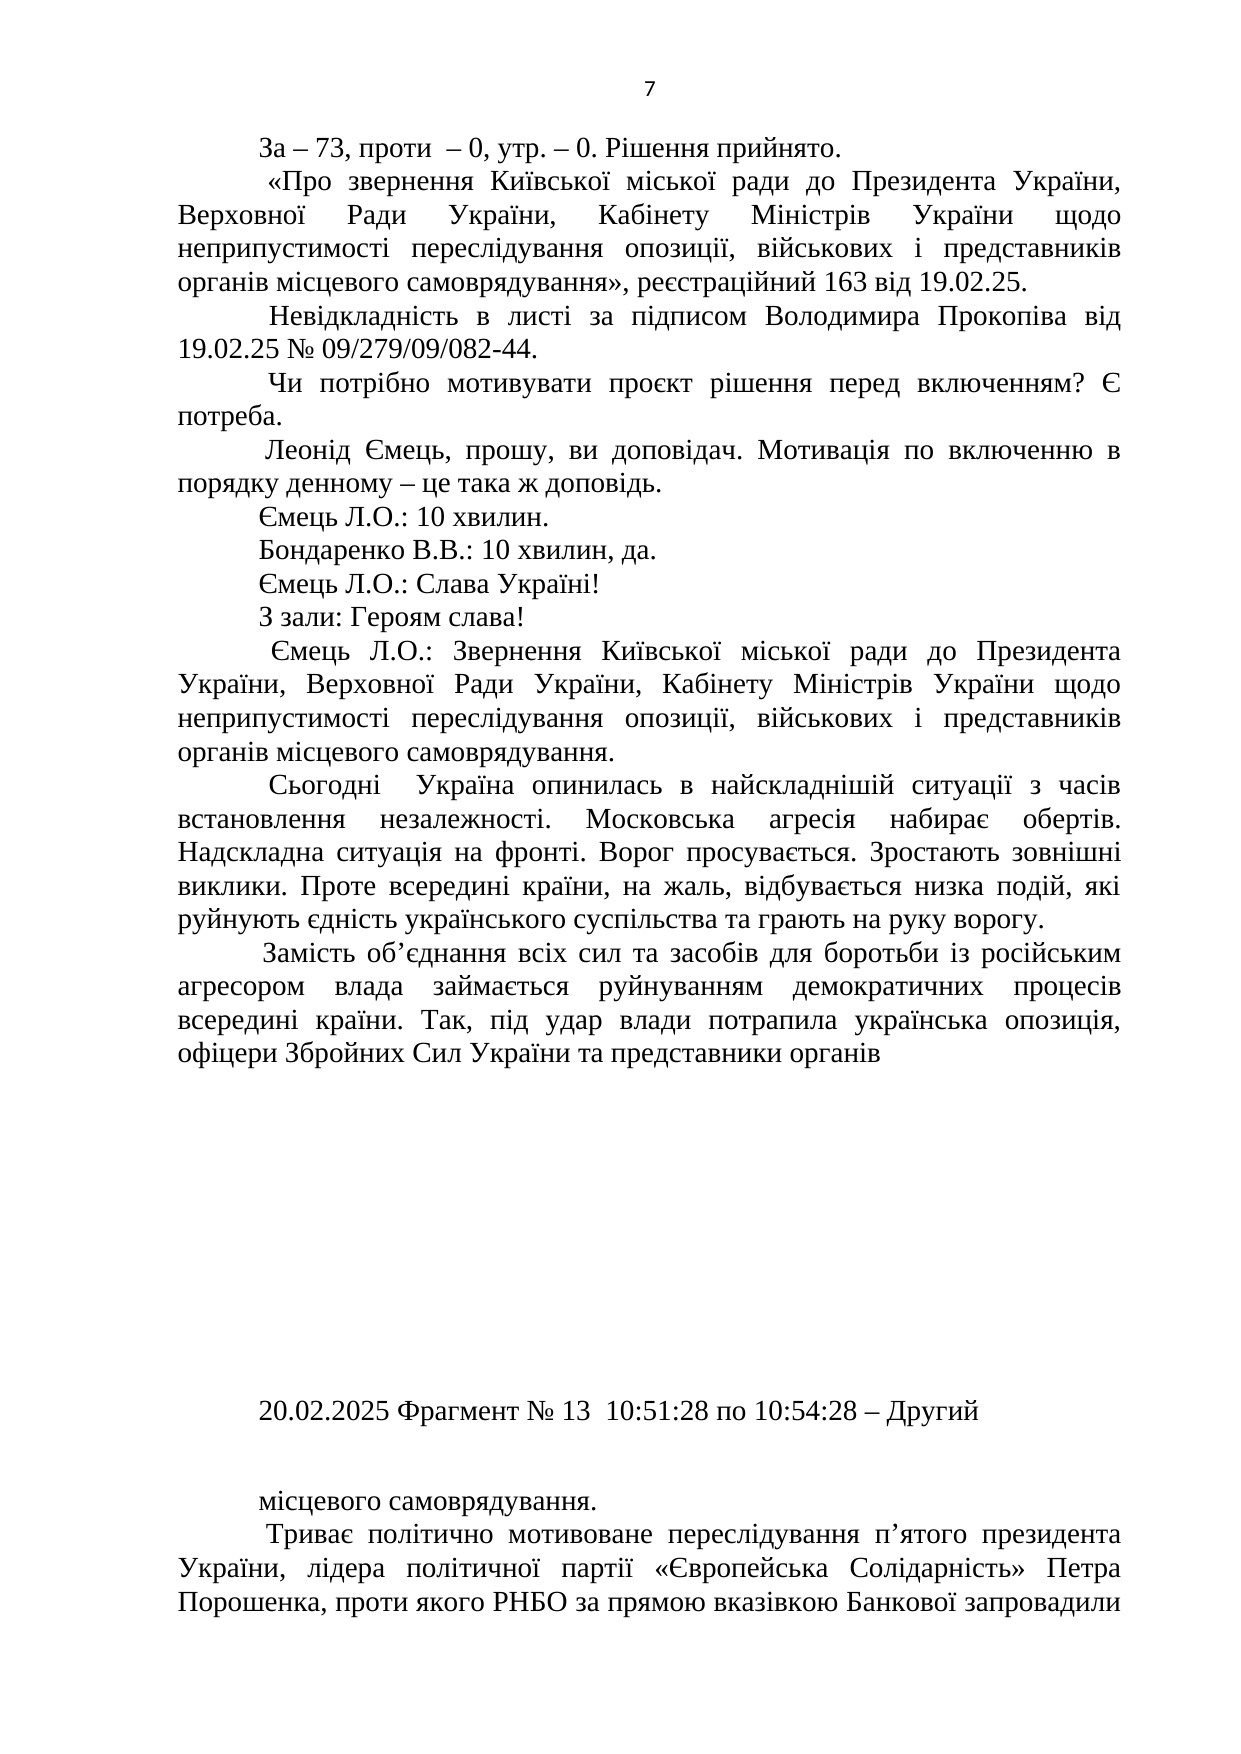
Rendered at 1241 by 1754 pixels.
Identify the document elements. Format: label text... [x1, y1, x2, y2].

text З зали: Героям слава! [177, 599, 1122, 633]
text Ємець Л.О.: Звернення Київської міської ради до Президента України, Верховної Ради України, Кабінету Міністрів України щодо неприпустимості переслідування опозиції, військових і представників органів місцевого самоврядування. [177, 633, 1122, 767]
text Замість об’єднання всіх сил та засобів для боротьби із російським агресором влада займається руйнуванням демократичних процесів всередині країни. Так, під удар влади потрапила українська опозиція, офіцери Збройних Сил України та представники органів [177, 935, 1122, 1069]
text «Про звернення Київської міської ради до Президента України, Верховної Ради України, Кабінету Міністрів України щодо неприпустимості переслідування опозиції, військових і представників органів місцевого самоврядування», реєстраційний 163 від 19.02.25. [177, 163, 1122, 298]
text місцевого самоврядування. [177, 1483, 1122, 1517]
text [177, 1517, 1122, 1617]
text Сьогодні Україна опинилась в найскладнішій ситуації з часів встановлення незалежності. Московська агресія набирає обертів. Надскладна ситуація на фронті. Ворог просувається. Зростають зовнішні виклики. Проте всередині країни, на жаль, відбувається низка подій, які руйнують єдність українського суспільства та грають на руку ворогу. [177, 767, 1122, 935]
text Ємець Л.О.: Слава Україні! [177, 566, 1122, 599]
text За – 73, проти – 0, утр. – 0. Рішення прийнято. [177, 130, 1122, 163]
text Невідкладність в листі за підписом Володимира Прокопіва від 19.02.25 № 09/279/09/082-44. [177, 298, 1122, 365]
text Бондаренко В.В.: 10 хвилин, да. [177, 532, 1122, 566]
text 20.02.2025 Фрагмент № 13 10:51:28 по 10:54:28 – Другий [177, 1393, 1122, 1427]
text Чи потрібно мотивувати проєкт рішення перед включенням? Є потреба. [177, 365, 1122, 432]
text Леонід Ємець, прошу, ви доповідач. Мотивація по включенню в порядку денному – це така ж доповідь. [177, 432, 1122, 499]
text Ємець Л.О.: 10 хвилин. [177, 499, 1122, 532]
